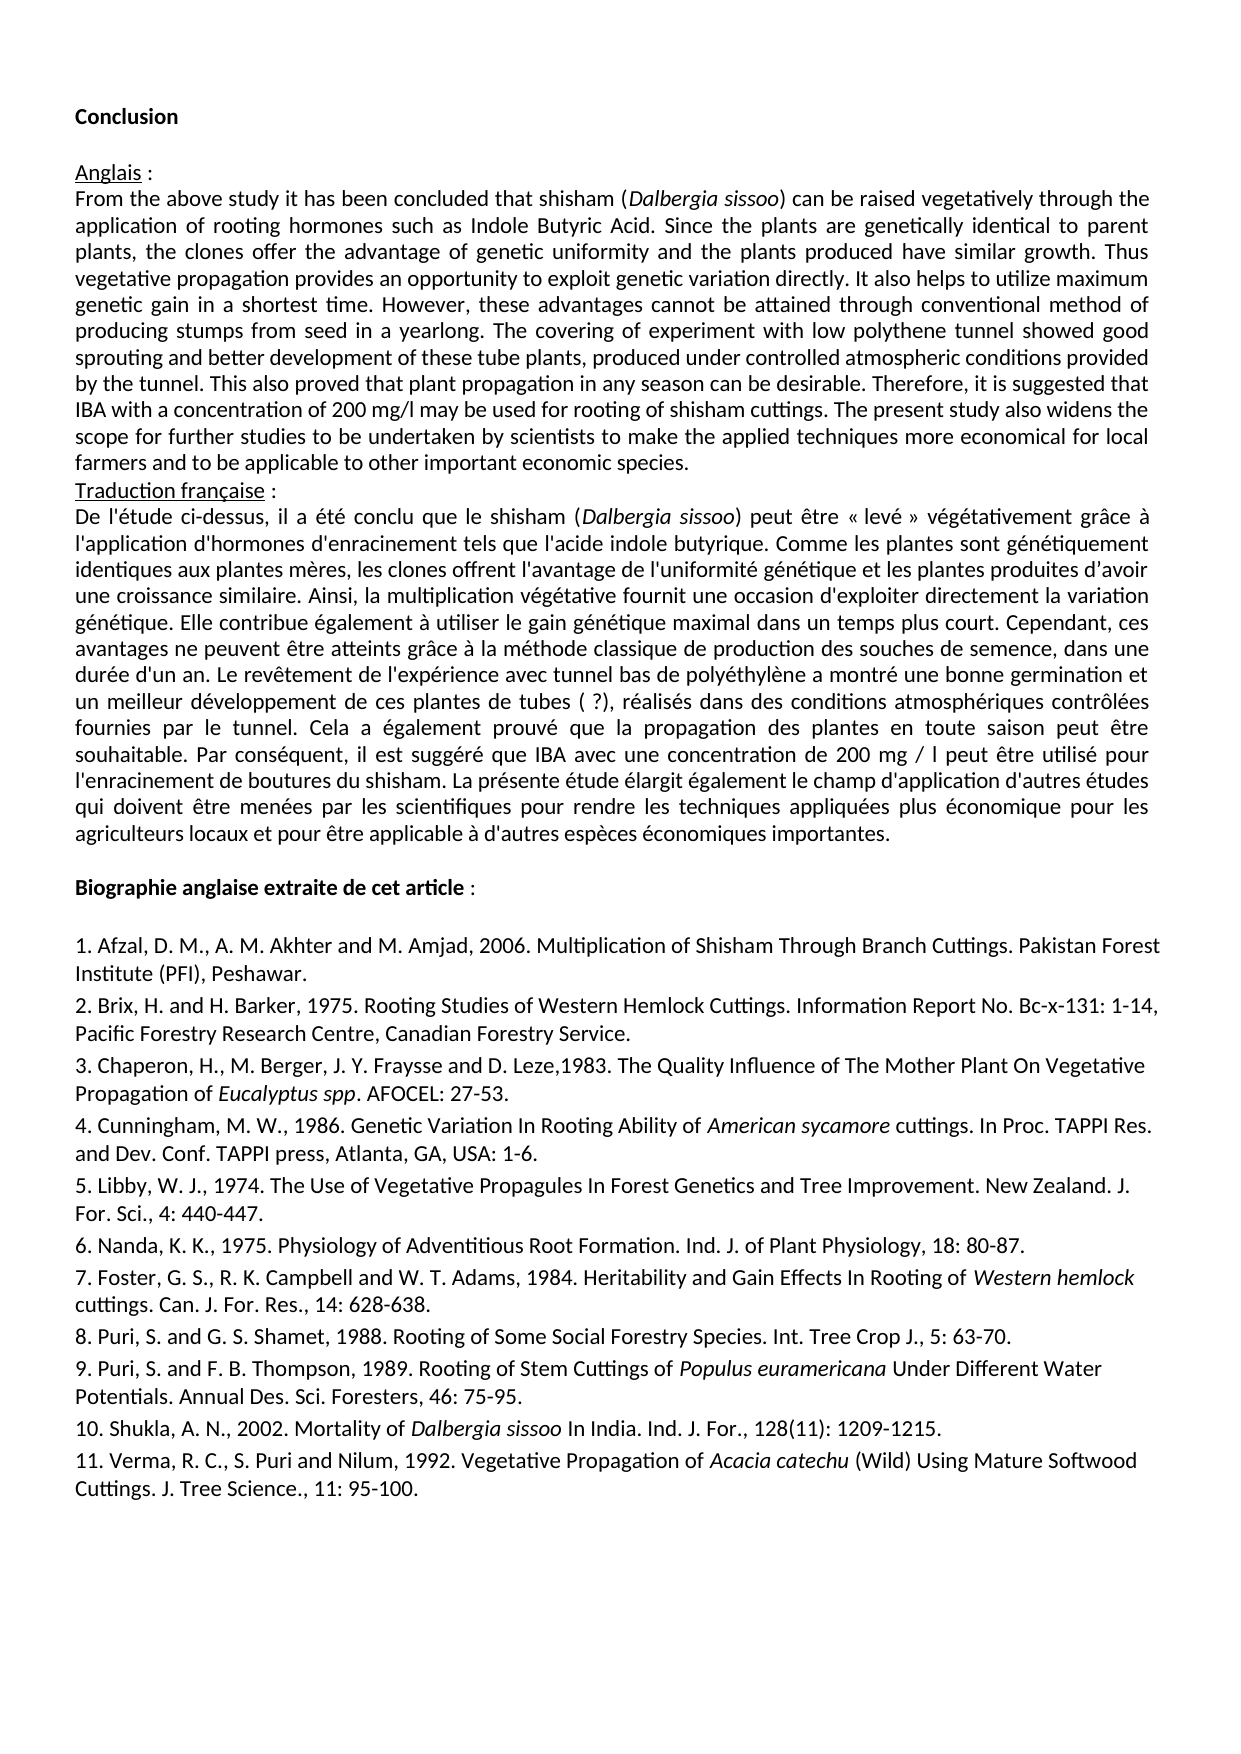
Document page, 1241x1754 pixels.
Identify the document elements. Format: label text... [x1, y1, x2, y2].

text Traduction française : [75, 476, 1165, 504]
text De l'étude ci-dessus, il a été conclu que le shisham (Dalbergia sissoo) peut être « levé » végétativement grâce à l'application d'hormones d'enracinement tels que l'acide indole butyrique. Comme les plantes sont génétiquement identiques aux plantes mères, les clones offrent l'avantage de l'uniformité génétique et les plantes produites d’avoir une croissance similaire. Ainsi, la multiplication végétative fournit une occasion d'exploiter directement la variation génétique. Elle contribue également à utiliser le gain génétique maximal dans un temps plus court. Cependant, ces avantages ne peuvent être atteints grâce à la méthode classique de production des souches de semence, dans une durée d'un an. Le revêtement de l'expérience avec tunnel bas de polyéthylène a montré une bonne germination et un meilleur développement de ces plantes de tubes ( ?), réalisés dans des conditions atmosphériques contrôlées fournies par le tunnel. Cela a également prouvé que la propagation des plantes en toute saison peut être souhaitable. Par conséquent, il est suggéré que IBA avec une concentration de 200 mg / l peut être utilisé pour l'enracinement de boutures du shisham. La présente étude élargit également le champ d'application d'autres études qui doivent être menées par les scientifiques pour rendre les techniques appliquées plus économique pour les agriculteurs locaux et pour être applicable à d'autres espèces économiques importantes. [75, 504, 1150, 846]
text From the above study it has been concluded that shisham (Dalbergia sissoo) can be raised vegetatively through the application of rooting hormones such as Indole Butyric Acid. Since the plants are genetically identical to parent plants, the clones offer the advantage of genetic uniformity and the plants produced have similar growth. Thus vegetative propagation provides an opportunity to exploit genetic variation directly. It also helps to utilize maximum genetic gain in a shortest time. However, these advantages cannot be attained through conventional method of producing stumps from seed in a yearlong. The covering of experiment with low polythene tunnel showed good sprouting and better development of these tube plants, produced under controlled atmospheric conditions provided by the tunnel. This also proved that plant propagation in any season can be desirable. Therefore, it is suggested that IBA with a concentration of 200 mg/l may be used for rooting of shisham cuttings. The present study also widens the scope for further studies to be undertaken by scientists to make the applied techniques more economical for local farmers and to be applicable to other important economic species. [75, 186, 1150, 476]
text 10. Shukla, A. N., 2002. Mortality of Dalbergia sissoo In India. Ind. J. For., 128(11): 1209-1215. [75, 1414, 1165, 1442]
text Biographie anglaise extraite de cet article : [75, 873, 1165, 901]
text 3. Chaperon, H., M. Berger, J. Y. Fraysse and D. Leze,1983. The Quality Influence of The Mother Plant On Vegetative Propagation of Eucalyptus spp. AFOCEL: 27-53. [75, 1051, 1165, 1107]
text 6. Nanda, K. K., 1975. Physiology of Adventitious Root Formation. Ind. J. of Plant Physiology, 18: 80-87. [75, 1231, 1165, 1259]
text Anglais : [75, 158, 1165, 186]
text Conclusion [75, 102, 1165, 130]
text 2. Brix, H. and H. Barker, 1975. Rooting Studies of Western Hemlock Cuttings. Information Report No. Bc-x-131: 1-14, Pacific Forestry Research Centre, Canadian Forestry Service. [75, 991, 1165, 1047]
text 4. Cunningham, M. W., 1986. Genetic Variation In Rooting Ability of American sycamore cuttings. In Proc. TAPPI Res. and Dev. Conf. TAPPI press, Atlanta, GA, USA: 1-6. [75, 1111, 1165, 1167]
text 9. Puri, S. and F. B. Thompson, 1989. Rooting of Stem Cuttings of Populus euramericana Under Different Water Potentials. Annual Des. Sci. Foresters, 46: 75-95. [75, 1354, 1165, 1410]
text 11. Verma, R. C., S. Puri and Nilum, 1992. Vegetative Propagation of Acacia catechu (Wild) Using Mature Softwood Cuttings. J. Tree Science., 11: 95-100. [75, 1446, 1165, 1502]
text 5. Libby, W. J., 1974. The Use of Vegetative Propagules In Forest Genetics and Tree Improvement. New Zealand. J. For. Sci., 4: 440-447. [75, 1171, 1165, 1227]
text 7. Foster, G. S., R. K. Campbell and W. T. Adams, 1984. Heritability and Gain Effects In Rooting of Western hemlock cuttings. Can. J. For. Res., 14: 628-638. [75, 1263, 1165, 1319]
text 1. Afzal, D. M., A. M. Akhter and M. Amjad, 2006. Multiplication of Shisham Through Branch Cuttings. Pakistan Forest Institute (PFI), Peshawar. [75, 931, 1165, 987]
text 8. Puri, S. and G. S. Shamet, 1988. Rooting of Some Social Forestry Species. Int. Tree Crop J., 5: 63-70. [75, 1322, 1165, 1351]
